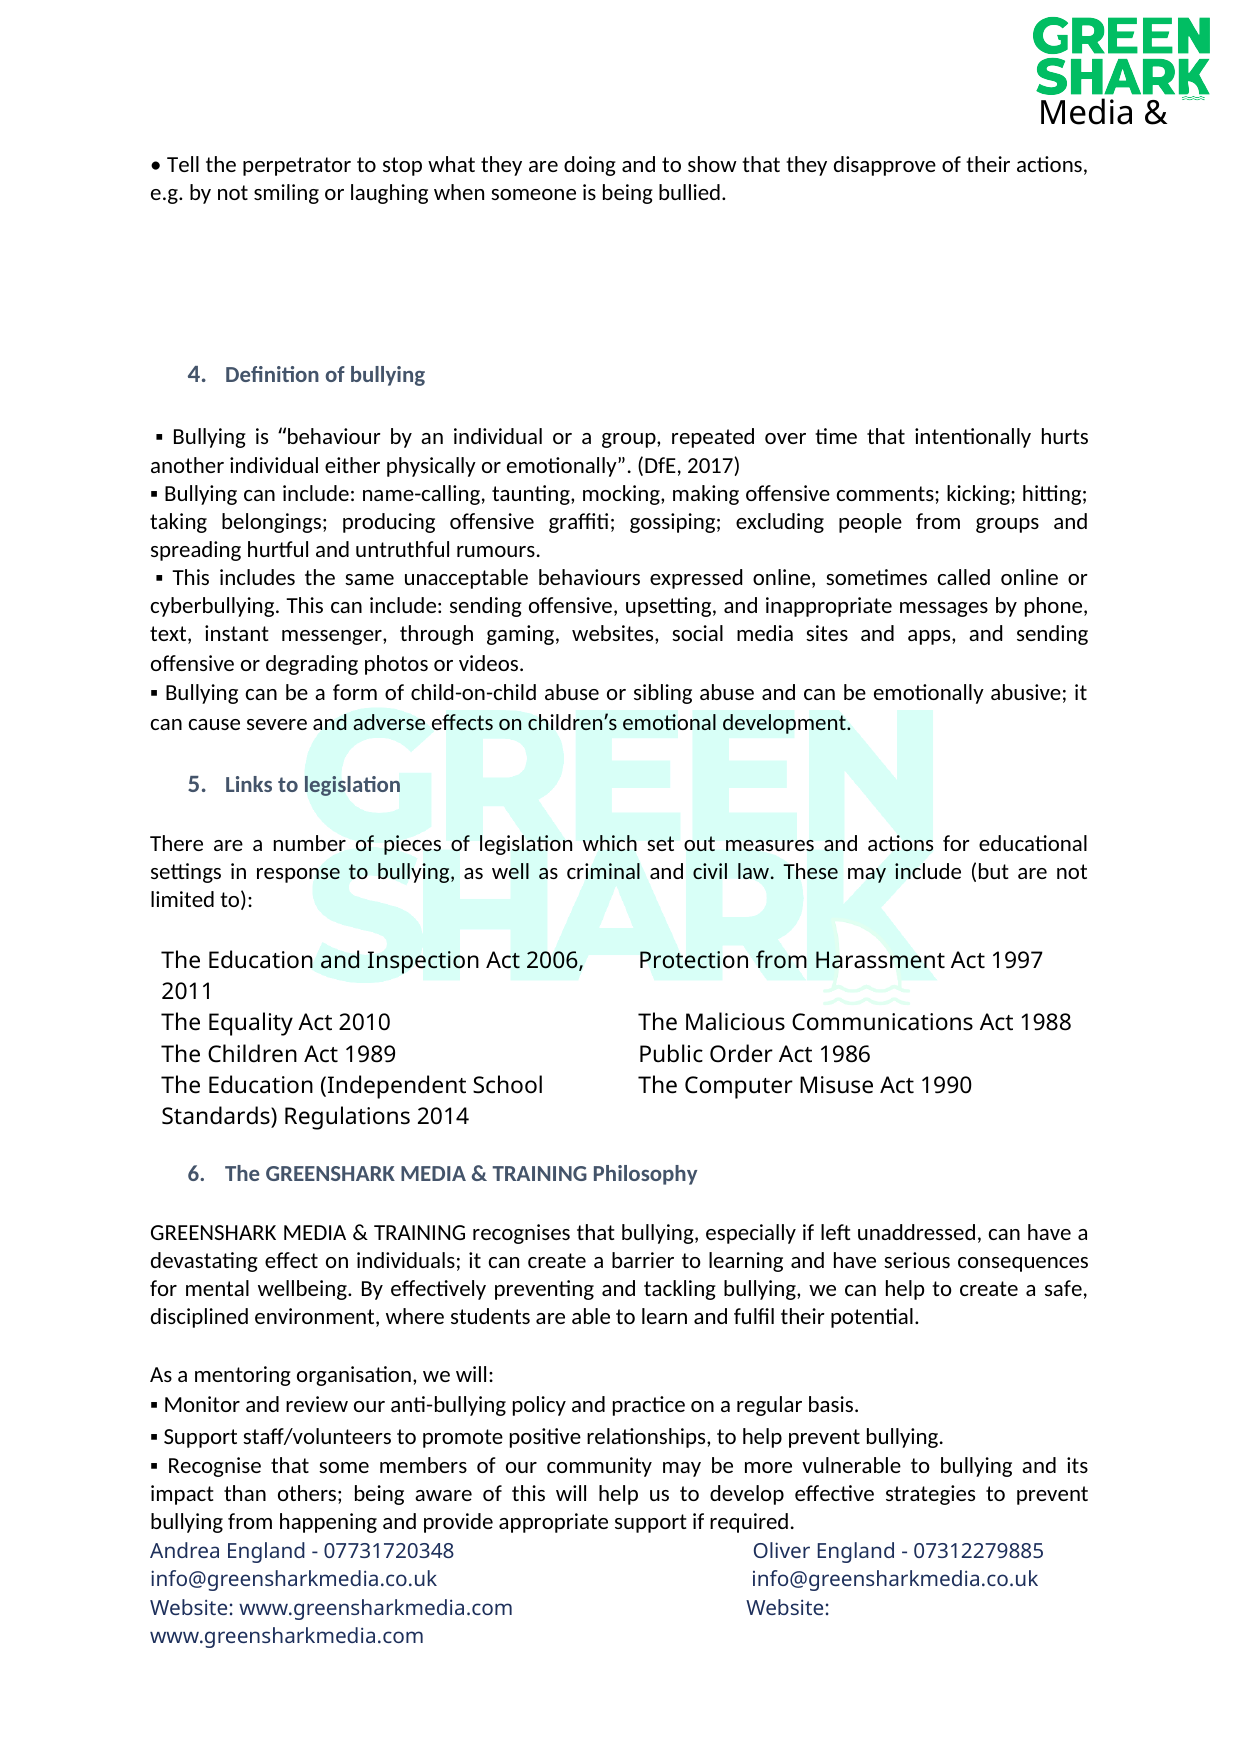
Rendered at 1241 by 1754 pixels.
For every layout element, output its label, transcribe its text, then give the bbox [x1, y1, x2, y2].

table_header The Education and Inspection Act 2006, 2011 [150, 944, 627, 1006]
text ▪ Bullying can be a form of child-on-child abuse or sibling abuse and can be emotionally abusive; it can cause severe and adverse effects on children’s emotional development. [150, 678, 1090, 738]
list Definition of bullying [187, 359, 1090, 389]
table_cell The Equality Act 2010 [150, 1006, 627, 1037]
list The GREENSHARK MEDIA & TRAINING Philosophy [187, 1159, 1090, 1187]
text ▪ Bullying can include: name-calling, taunting, mocking, making offensive comments; kicking; hitting; taking belongings; producing offensive graffiti; gossiping; excluding people from groups and spreading hurtful and untruthful rumours. [150, 479, 1090, 563]
table_cell The Children Act 1989 [150, 1038, 627, 1069]
text ▪ Bullying is “behaviour by an individual or a group, repeated over time that intentionally hurts another individual either physically or emotionally”. (DfE, 2017) [150, 420, 1090, 479]
text • Tell the perpetrator to stop what they are doing and to show that they disapprove of their actions, e.g. by not smiling or laughing when someone is being bullied. [150, 150, 1090, 206]
table_header Protection from Harassment Act 1997 [627, 944, 1090, 1006]
table_cell The Computer Misuse Act 1990 [627, 1069, 1090, 1131]
text ▪ Monitor and review our anti-bullying policy and practice on a regular basis. [150, 1388, 1090, 1420]
list Links to legislation [187, 768, 1090, 799]
text There are a number of pieces of legislation which set out measures and actions for educational settings in response to bullying, as well as criminal and civil law. These may include (but are not limited to): [150, 829, 1090, 913]
picture [1022, 4, 1225, 107]
table_cell The Malicious Communications Act 1988 [627, 1006, 1090, 1037]
text GREENSHARK MEDIA & TRAINING recognises that bullying, especially if left unaddressed, can have a devastating effect on individuals; it can create a barrier to learning and have serious consequences for mental wellbeing. By effectively preventing and tackling bullying, we can help to create a safe, disciplined environment, where students are able to learn and fulfil their potential. [150, 1218, 1090, 1330]
table_cell Public Order Act 1986 [627, 1038, 1090, 1069]
text As a mentoring organisation, we will: [150, 1360, 1090, 1388]
text ▪ Support staff/volunteers to promote positive relationships, to help prevent bullying. [150, 1420, 1090, 1451]
table_cell The Education (Independent School Standards) Regulations 2014 [150, 1069, 627, 1131]
text ▪ This includes the same unacceptable behaviours expressed online, sometimes called online or cyberbullying. This can include: sending offensive, upsetting, and inappropriate messages by phone, text, instant messenger, through gaming, websites, social media sites and apps, and sending offensive or degrading photos or videos. [150, 563, 1090, 678]
text ▪ Recognise that some members of our community may be more vulnerable to bullying and its impact than others; being aware of this will help us to develop effective strategies to prevent bullying from happening and provide appropriate support if required. [150, 1451, 1090, 1535]
